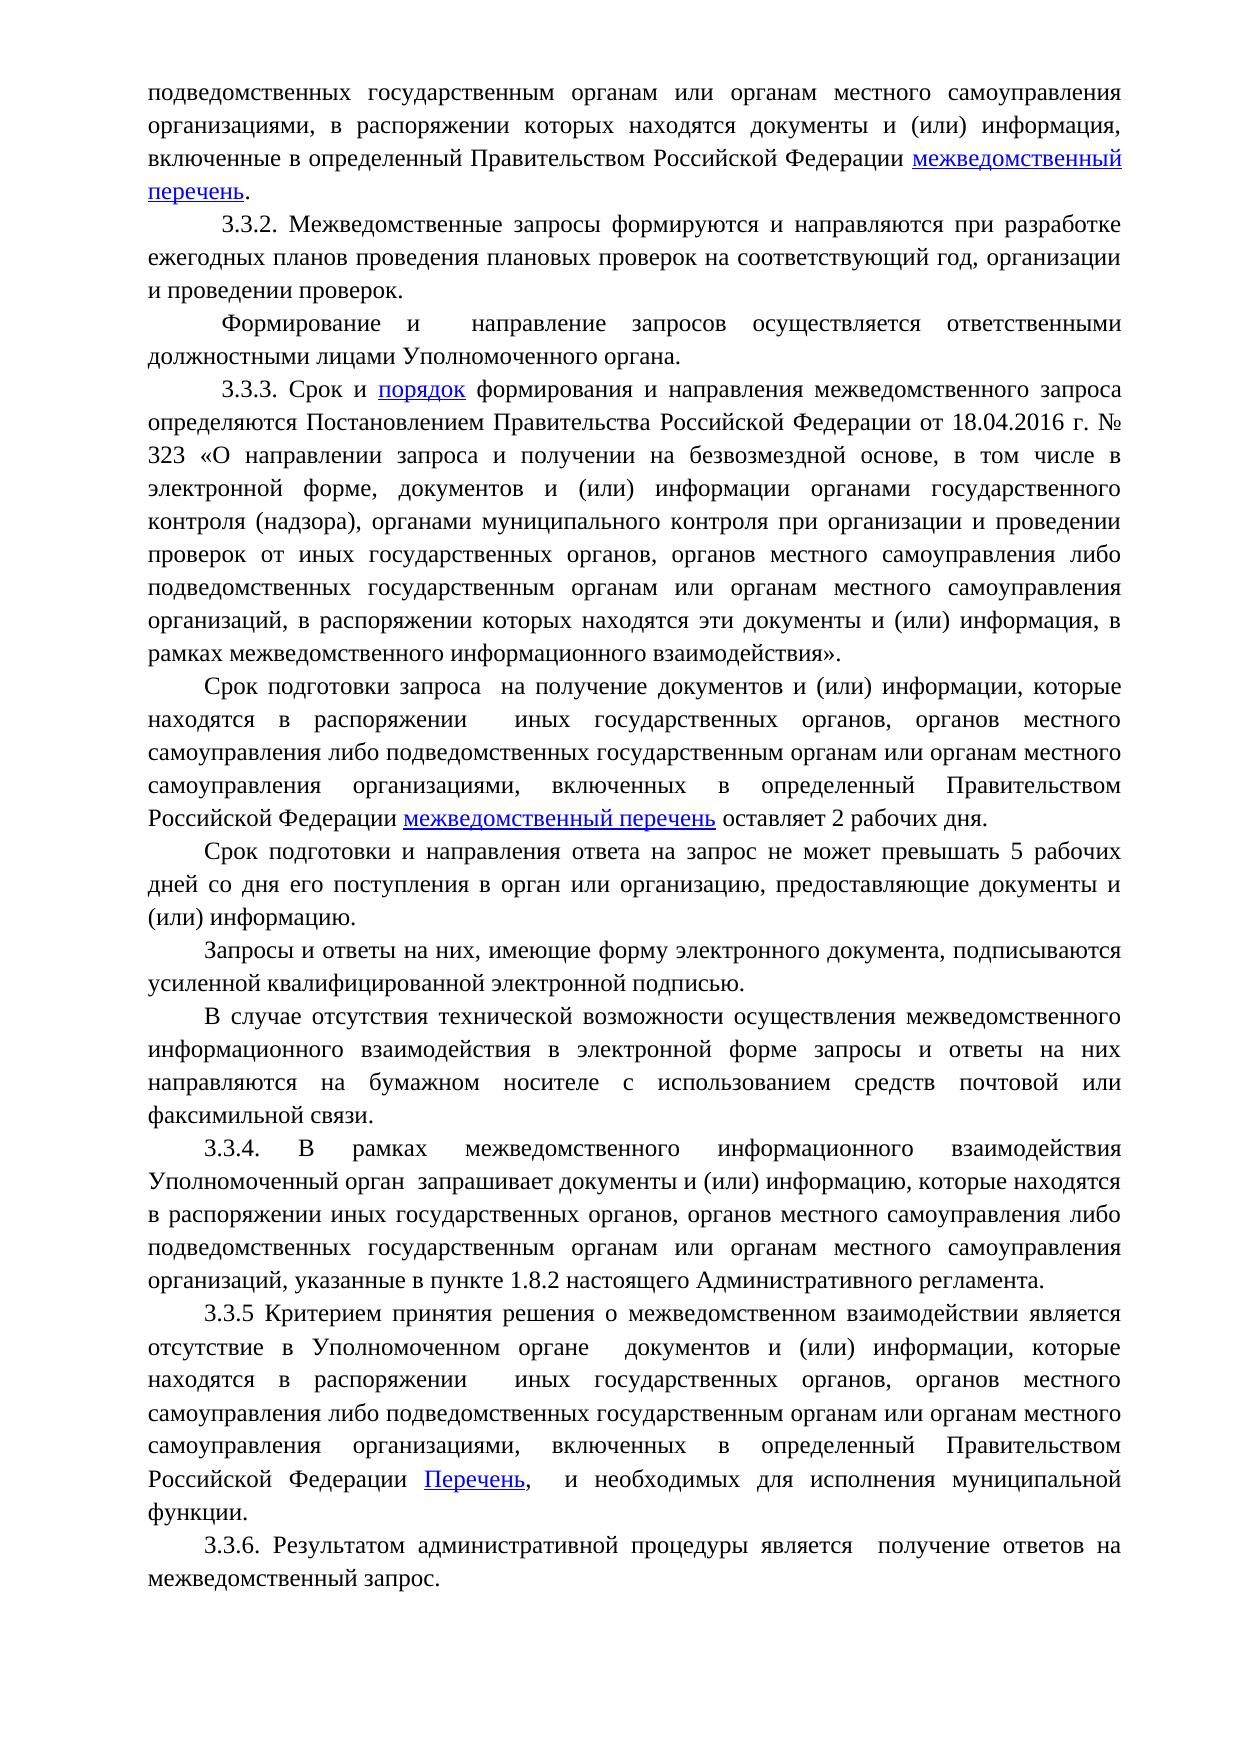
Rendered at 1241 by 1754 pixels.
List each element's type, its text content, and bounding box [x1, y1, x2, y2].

text 3.3.5 Критерием принятия решения о межведомственном взаимодействии является отсутствие в Уполномоченном органе документов и (или) информации, которые находятся в распоряжении иных государственных органов, органов местного самоуправления либо подведомственных государственным органам или органам местного самоуправления организациями, включенных в определенный Правительством Российской Федерации Перечень, и необходимых для исполнения муниципальной функции. [148, 1298, 1122, 1525]
text Запросы и ответы на них, имеющие форму электронного документа, подписываются усиленной квалифицированной электронной подписью. [148, 935, 1122, 997]
text 3.3.6. Результатом административной процедуры является получение ответов на межведомственный запрос. [148, 1530, 1122, 1591]
text 3.3.3. Срок и порядок формирования и направления межведомственного запроса определяются Постановлением Правительства Российской Федерации от 18.04.2016 г. № 323 «О направлении запроса и получении на безвозмездной основе, в том числе в электронной форме, документов и (или) информации органами государственного контроля (надзора), органами муниципального контроля при организации и проведении проверок от иных государственных органов, органов местного самоуправления либо подведомственных государственным органам или органам местного самоуправления организаций, в распоряжении которых находятся эти документы и (или) информация, в рамках межведомственного информационного взаимодействия». [148, 374, 1122, 667]
text Формирование и направление запросов осуществляется ответственными должностными лицами Уполномоченного органа. [148, 308, 1122, 370]
text 3.3.2. Межведомственные запросы формируются и направляются при разработке ежегодных планов проведения плановых проверок на соответствующий год, организации и проведении проверок. [148, 209, 1122, 304]
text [148, 77, 1122, 204]
text 3.3.4. В рамках межведомственного информационного взаимодействия Уполномоченный орган запрашивает документы и (или) информацию, которые находятся в распоряжении иных государственных органов, органов местного самоуправления либо подведомственных государственным органам или органам местного самоуправления организаций, указанные в пункте 1.8.2 настоящего Административного регламента. [148, 1133, 1122, 1294]
text Срок подготовки и направления ответа на запрос не может превышать 5 рабочих дней со дня его поступления в орган или организацию, предоставляющие документы и (или) информацию. [148, 836, 1122, 931]
text В случае отсутствия технической возможности осуществления межведомственного информационного взаимодействия в электронной форме запросы и ответы на них направляются на бумажном носителе с использованием средств почтовой или факсимильной связи. [148, 1001, 1122, 1129]
text Срок подготовки запроса на получение документов и (или) информации, которые находятся в распоряжении иных государственных органов, органов местного самоуправления либо подведомственных государственным органам или органам местного самоуправления организациями, включенных в определенный Правительством Российской Федерации межведомственный перечень оставляет 2 рабочих дня. [148, 671, 1122, 832]
